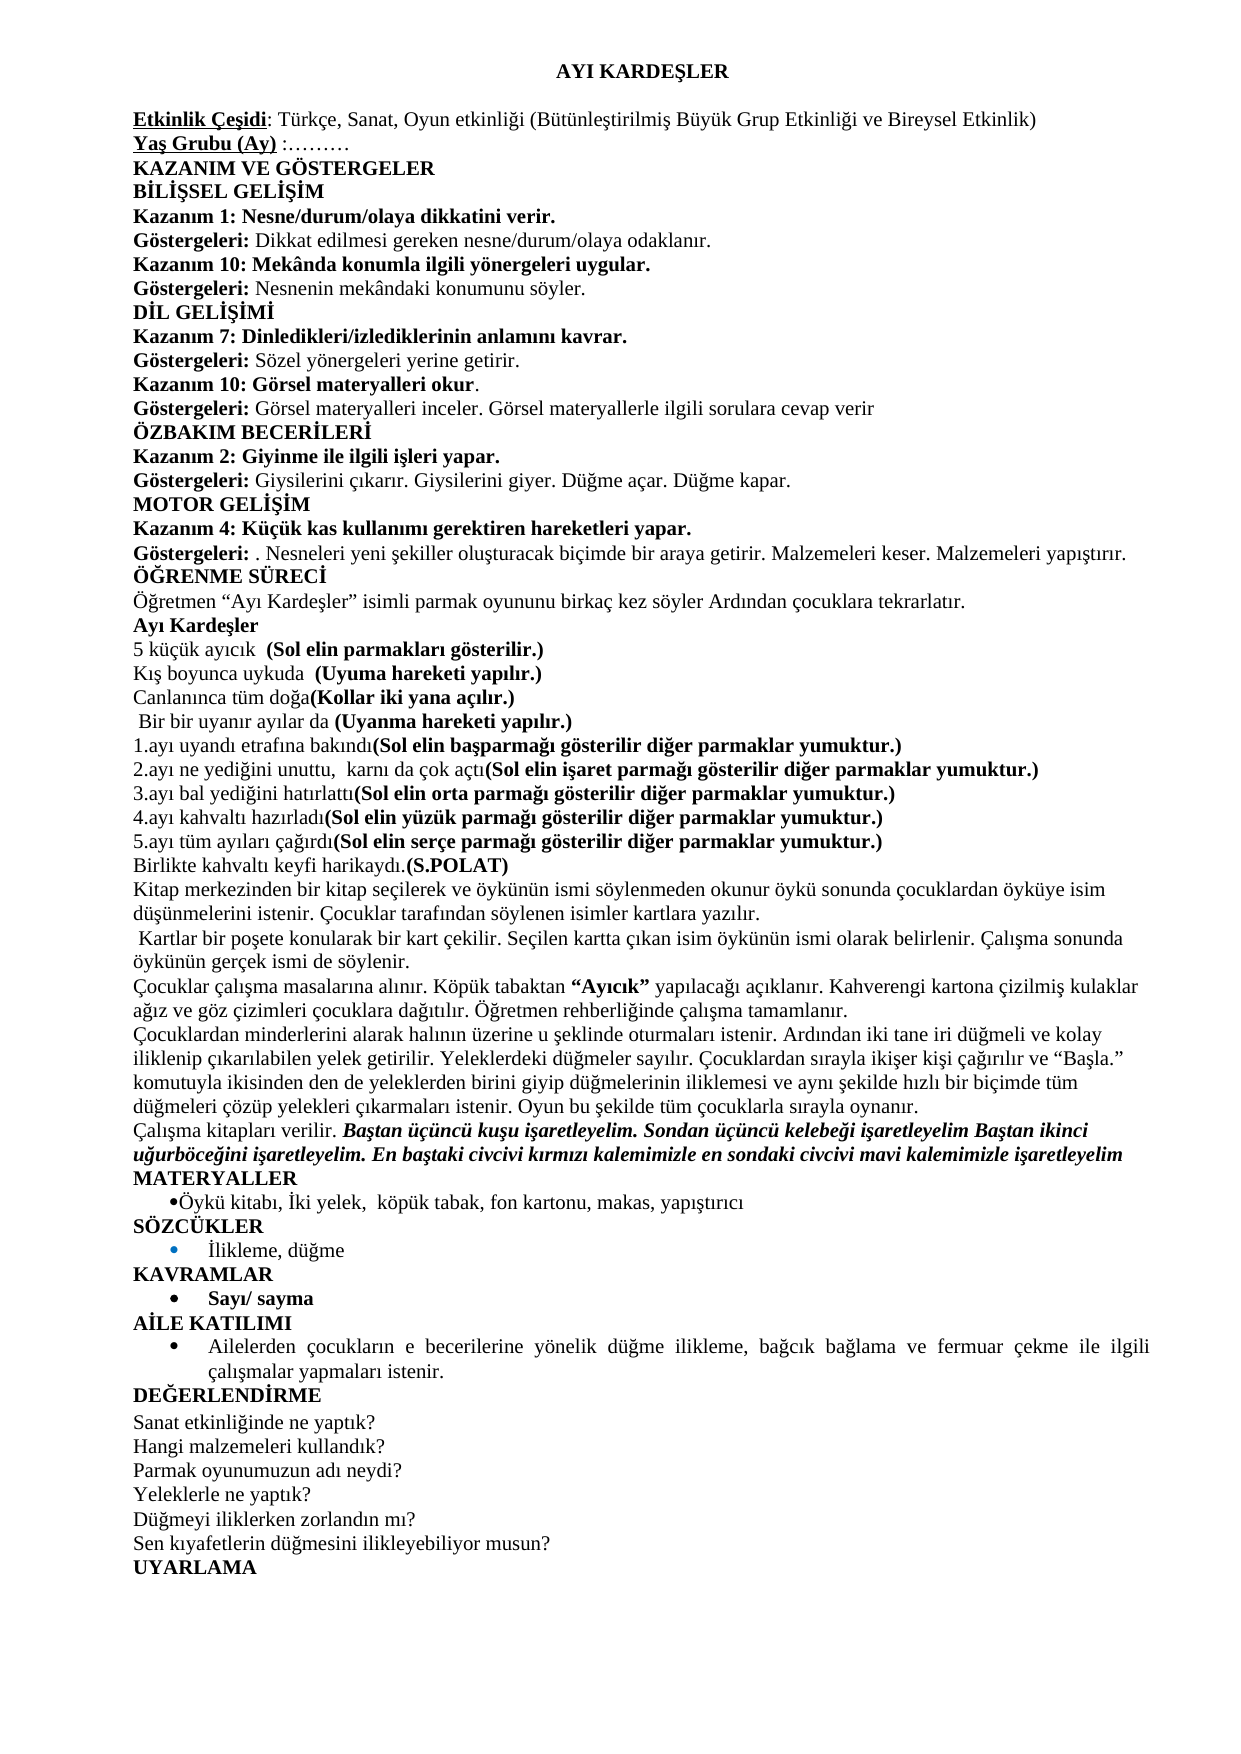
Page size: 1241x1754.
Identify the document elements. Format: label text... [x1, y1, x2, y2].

text UYARLAMA [133, 1554, 1152, 1579]
text Etkinlik Çeşidi: Türkçe, Sanat, Oyun etkinliği (Bütünleştirilmiş Büyük Grup Etkinliği ve Bireysel Etkinlik) [133, 107, 1152, 131]
text DEĞERLENDİRME [133, 1383, 1152, 1407]
text AİLE KATILIMI [133, 1310, 1152, 1334]
text Kazanım 10: Görsel materyalleri okur. Göstergeleri: Görsel materyalleri inceler. Görsel materyallerle ilgili sorulara cevap verir [479, 372, 1152, 420]
text Sen kıyafetlerin düğmesini ilikleyebiliyor musun? [133, 1531, 1152, 1554]
text MOTOR GELİŞİM [133, 492, 1152, 516]
text Parmak oyunumuzun adı neydi? [133, 1458, 1152, 1482]
text Çocuklardan minderlerini alarak halının üzerine u şeklinde oturmaları istenir. Ardından iki tane iri düğmeli ve kolay iliklenip çıkarılabilen yelek getirilir. Yeleklerdeki düğmeler sayılır. Çocuklardan sırayla ikişer kişi çağırılır ve “Başla.” komutuyla ikisinden den de yeleklerden birini giyip düğmelerinin iliklemesi ve aynı şekilde hızlı bir biçimde tüm düğmeleri çözüp yelekleri çıkarmaları istenir. Oyun bu şekilde tüm çocuklarla sırayla oynanır. [133, 1022, 1152, 1118]
text Kitap merkezinden bir kitap seçilerek ve öykünün ismi söylenmeden okunur öykü sonunda çocuklardan öyküye isim düşünmelerini istenir. Çocuklar tarafından söylenen isimler kartlara yazılır. [133, 877, 1152, 925]
text Düğmeyi iliklerken zorlandın mı? [133, 1506, 1152, 1531]
text Canlanınca tüm doğa(Kollar iki yana açılır.) [133, 685, 1152, 709]
text Kış boyunca uykuda (Uyuma hareketi yapılır.) [133, 661, 1152, 685]
text Bir bir uyanır ayılar da (Uyanma hareketi yapılır.) [133, 709, 1152, 733]
text 5.ayı tüm ayıları çağırdı(Sol elin serçe parmağı gösterilir diğer parmaklar yumuktur.) [133, 829, 1152, 853]
text Sanat etkinliğinde ne yaptık? [133, 1410, 1152, 1434]
text 1.ayı uyandı etrafına bakındı(Sol elin başparmağı gösterilir diğer parmaklar yumuktur.) [133, 733, 1152, 757]
text ÖĞRENME SÜRECİ [133, 564, 1152, 588]
list Öykü kitabı, İki yelek, köpük tabak, fon kartonu, makas, yapıştırıcı [170, 1190, 1152, 1214]
text Kazanım 7: Dinledikleri/izlediklerinin anlamını kavrar. [133, 324, 1152, 348]
list Sayı/ sayma [170, 1286, 1152, 1310]
text Çocuklar çalışma masalarına alınır. Köpük tabaktan “Ayıcık” yapılacağı açıklanır. Kahverengi kartona çizilmiş kulaklar ağız ve göz çizimleri çocuklara dağıtılır. Öğretmen rehberliğinde çalışma tamamlanır. [133, 973, 1152, 1022]
text Kazanım 4: Küçük kas kullanımı gerektiren hareketleri yapar. [133, 516, 1152, 540]
list Ailelerden çocukların e becerilerine yönelik düğme ilikleme, bağcık bağlama ve fermuar çekme ile ilgili çalışmalar yapmaları istenir. [170, 1334, 1152, 1383]
text KAZANIM VE GÖSTERGELER [133, 155, 1152, 179]
text Kazanım 10: Mekânda konumla ilgili yönergeleri uygular. Göstergeleri: Nesnenin mekândaki konumunu söyler. [591, 252, 1152, 300]
text Kartlar bir poşete konularak bir kart çekilir. Seçilen kartta çıkan isim öykünün ismi olarak belirlenir. Çalışma sonunda öykünün gerçek ismi de söylenir. [133, 925, 1152, 973]
text Çalışma kitapları verilir. Baştan üçüncü kuşu işaretleyelim. Sondan üçüncü kelebeği işaretleyelim Baştan ikinci uğurböceğini işaretleyelim. En baştaki civcivi kırmızı kalemimizle en sondaki civcivi mavi kalemimizle işaretleyelim [133, 1118, 1152, 1166]
text 2.ayı ne yediğini unuttu, karnı da çok açtı(Sol elin işaret parmağı gösterilir diğer parmaklar yumuktur.) [133, 757, 1152, 781]
text 3.ayı bal yediğini hatırlattı(Sol elin orta parmağı gösterilir diğer parmaklar yumuktur.) [133, 781, 1152, 805]
text Yaş Grubu (Ay) :……… [133, 131, 1152, 155]
text AYI KARDEŞLER [133, 59, 1152, 83]
text Göstergeleri: . Nesneleri yeni şekiller oluşturacak biçimde bir araya getirir. Malzemeleri keser. Malzemeleri yapıştırır. [133, 540, 1152, 564]
text Göstergeleri: Sözel yönergeleri yerine getirir. [133, 348, 1152, 372]
text Göstergeleri: Giysilerini çıkarır. Giysilerini giyer. Düğme açar. Düğme kapar. [133, 468, 1152, 492]
text Birlikte kahvaltı keyfi harikaydı.(S.POLAT) [133, 853, 1152, 877]
text SÖZCÜKLER [133, 1214, 1152, 1238]
text BİLİŞSEL GELİŞİM Kazanım 1: Nesne/durum/olaya dikkatini verir. Göstergeleri: Dikkat edilmesi gereken nesne/durum/olaya odaklanır. [133, 179, 1152, 252]
text Öğretmen “Ayı Kardeşler” isimli parmak oyununu birkaç kez söyler Ardından çocuklara tekrarlatır. [133, 588, 1152, 613]
text KAVRAMLAR [133, 1262, 1152, 1286]
text MATERYALLER [133, 1166, 1152, 1190]
text Yeleklerle ne yaptık? [133, 1482, 1152, 1506]
text Ayı Kardeşler [133, 613, 1152, 637]
text ÖZBAKIM BECERİLERİ [133, 420, 1152, 444]
list İlikleme, düğme [170, 1238, 1152, 1262]
text 5 küçük ayıcık (Sol elin parmakları gösterilir.) [133, 637, 1152, 661]
text 4.ayı kahvaltı hazırladı(Sol elin yüzük parmağı gösterilir diğer parmaklar yumuktur.) [133, 805, 1152, 829]
text DİL GELİŞİMİ [133, 300, 1152, 324]
text Kazanım 2: Giyinme ile ilgili işleri yapar. [133, 444, 1152, 468]
text Hangi malzemeleri kullandık? [133, 1434, 1152, 1458]
